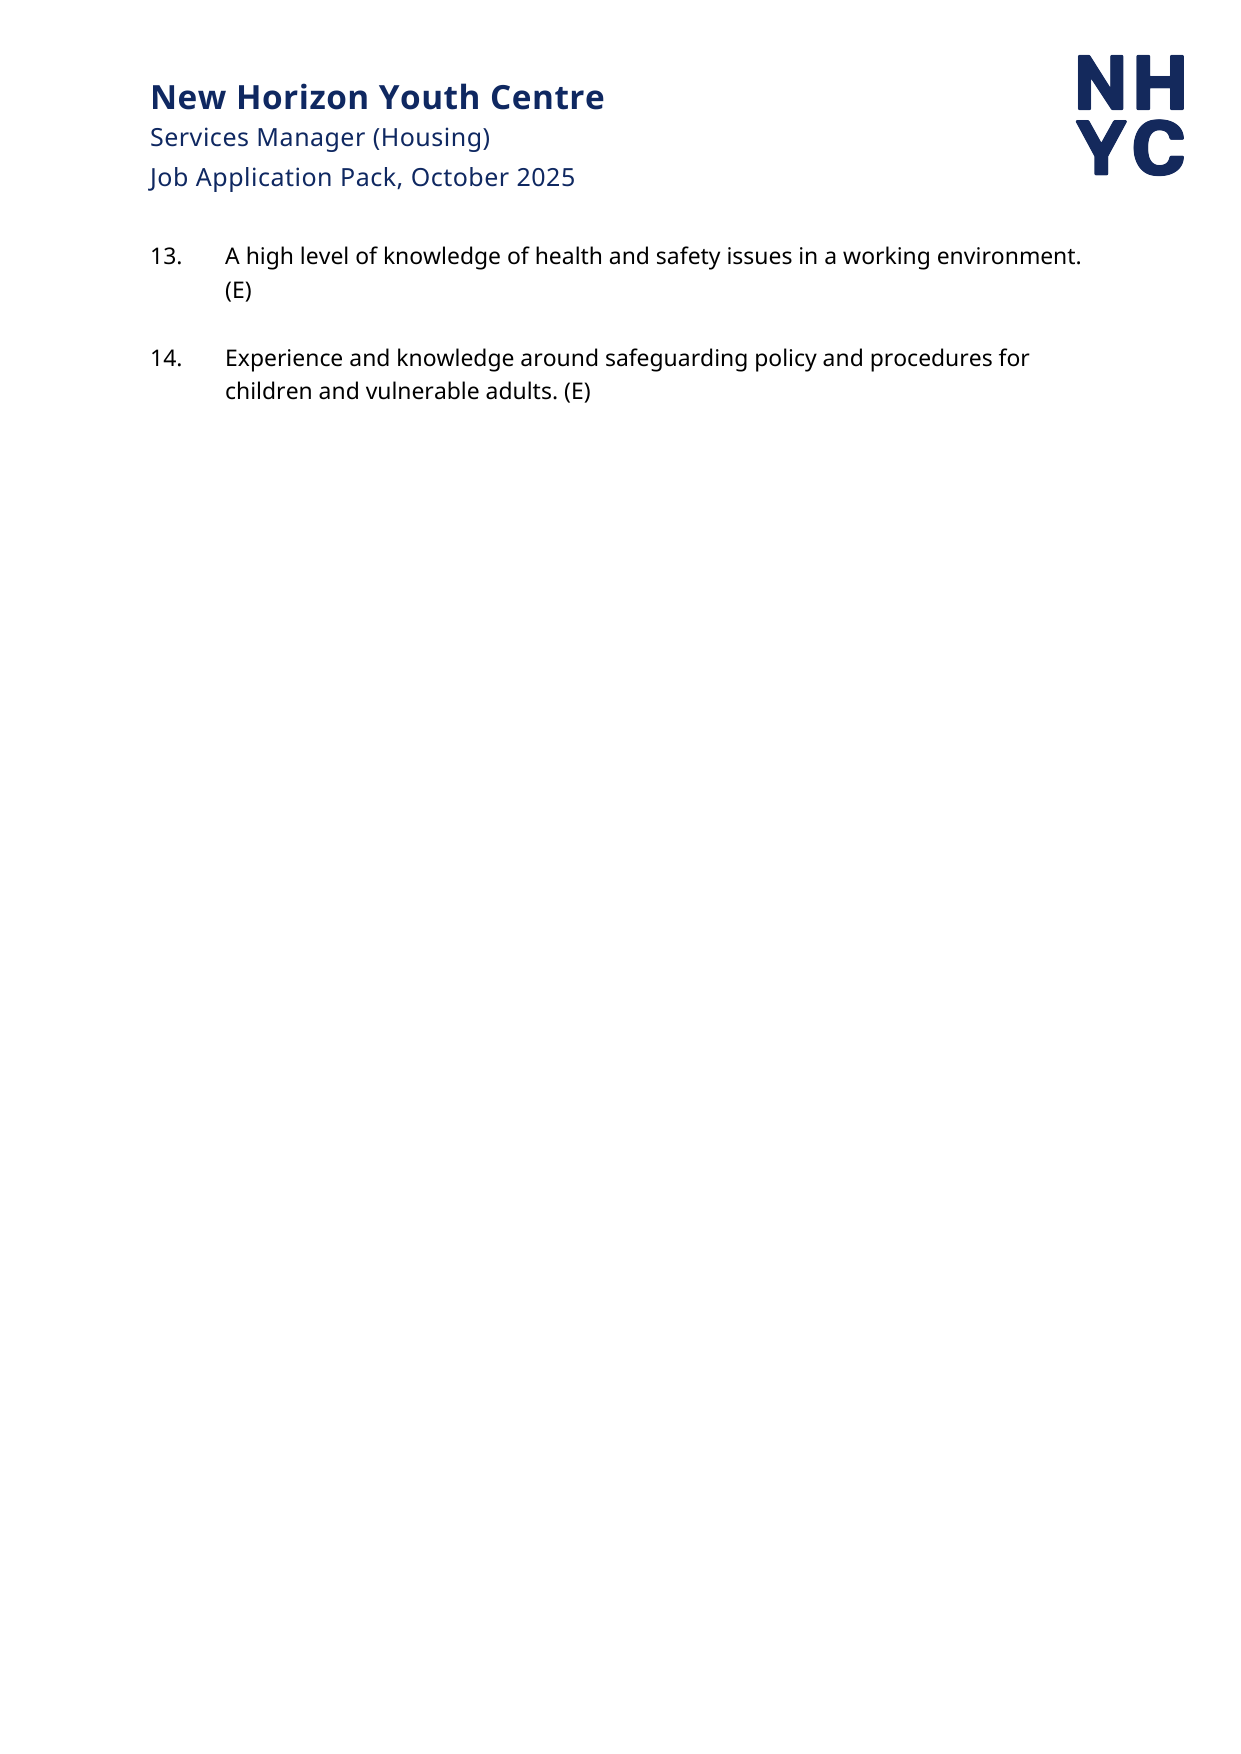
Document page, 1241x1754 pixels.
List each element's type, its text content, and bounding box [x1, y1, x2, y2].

picture [1070, 45, 1192, 183]
list Experience and knowledge around safeguarding policy and procedures for children and vulnerable adults. (E) [150, 341, 1090, 406]
list A high level of knowledge of health and safety issues in a working environment. (E) [150, 240, 1090, 305]
